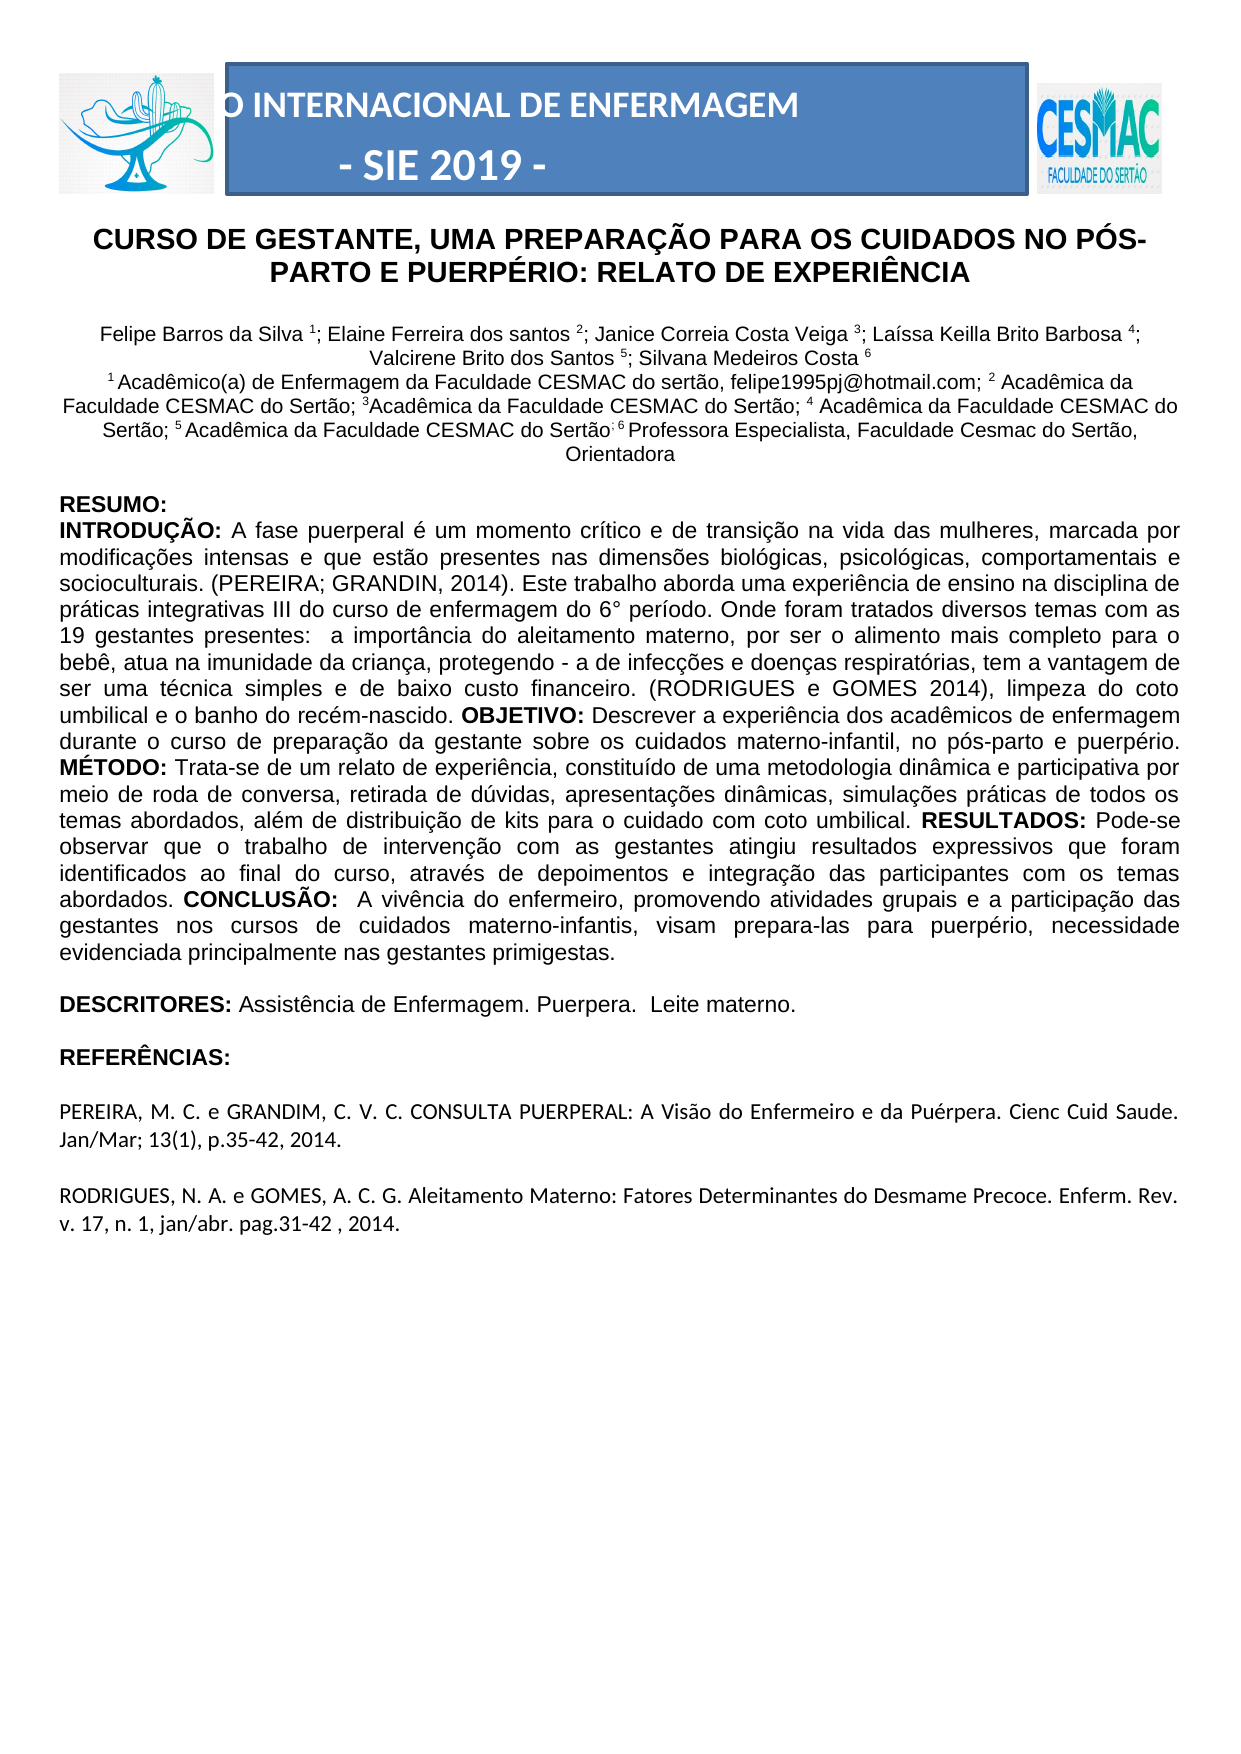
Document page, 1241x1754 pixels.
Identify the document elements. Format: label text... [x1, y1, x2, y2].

text REFERÊNCIAS: [59, 1044, 1181, 1071]
text RODRIGUES, N. A. e GOMES, A. C. G. Aleitamento Materno: Fatores Determinantes do Desmame Precoce. Enferm. Rev. v. 17, n. 1, jan/abr. pag.31-42 , 2014. [59, 1181, 1181, 1237]
text RESUMO: [59, 491, 1181, 517]
text CURSO DE GESTANTE, UMA PREPARAÇÃO PARA OS CUIDADOS NO PÓS-PARTO E PUERPÉRIO: RELATO DE EXPERIÊNCIA [59, 222, 1181, 289]
text 1 Acadêmico(a) de Enfermagem da Faculdade CESMAC do sertão, felipe1995pj@hotmail.com; 2 Acadêmica da Faculdade CESMAC do Sertão; 3Acadêmica da Faculdade CESMAC do Sertão; 4 Acadêmica da Faculdade CESMAC do Sertão; 5 Acadêmica da Faculdade CESMAC do Sertão; 6 Professora Especialista, Faculdade Cesmac do Sertão, Orientadora [59, 370, 1181, 466]
picture [1037, 83, 1162, 194]
text DESCRITORES: Assistência de Enfermagem. Puerpera. Leite materno. [59, 991, 1181, 1018]
text PEREIRA, M. C. e GRANDIM, C. V. C. CONSULTA PUERPERAL: A Visão do Enfermeiro e da Puérpera. Cienc Cuid Saude. Jan/Mar; 13(1), p.35-42, 2014. [59, 1097, 1181, 1153]
picture [59, 73, 215, 194]
text INTRODUÇÃO: A fase puerperal é um momento crítico e de transição na vida das mulheres, marcada por modificações intensas e que estão presentes nas dimensões biológicas, psicológicas, comportamentais e socioculturais. (PEREIRA; GRANDIN, 2014). Este trabalho aborda uma experiência de ensino na disciplina de práticas integrativas III do curso de enfermagem do 6° período. Onde foram tratados diversos temas com as 19 gestantes presentes: a importância do aleitamento materno, por ser o alimento mais completo para o bebê, atua na imunidade da criança, protegendo - a de infecções e doenças respiratórias, tem a vantagem de ser uma técnica simples e de baixo custo financeiro. (RODRIGUES e GOMES 2014), limpeza do coto umbilical e o banho do recém-nascido. OBJETIVO: Descrever a experiência dos acadêmicos de enfermagem durante o curso de preparação da gestante sobre os cuidados materno-infantil, no pós-parto e puerpério. MÉTODO: Trata-se de um relato de experiência, constituído de uma metodologia dinâmica e participativa por meio de roda de conversa, retirada de dúvidas, apresentações dinâmicas, simulações práticas de todos os temas abordados, além de distribuição de kits para o cuidado com coto umbilical. RESULTADOS: Pode-se observar que o trabalho de intervenção com as gestantes atingiu resultados expressivos que foram identificados ao final do curso, através de depoimentos e integração das participantes com os temas abordados. CONCLUSÃO: A vivência do enfermeiro, promovendo atividades grupais e a participação das gestantes nos cursos de cuidados materno-infantis, visam prepara-las para puerpério, necessidade evidenciada principalmente nas gestantes primigestas. [59, 517, 1181, 965]
text Felipe Barros da Silva 1; Elaine Ferreira dos santos 2; Janice Correia Costa Veiga 3; Laíssa Keilla Brito Barbosa 4; Valcirene Brito dos Santos 5; Silvana Medeiros Costa 6 [59, 322, 1181, 370]
